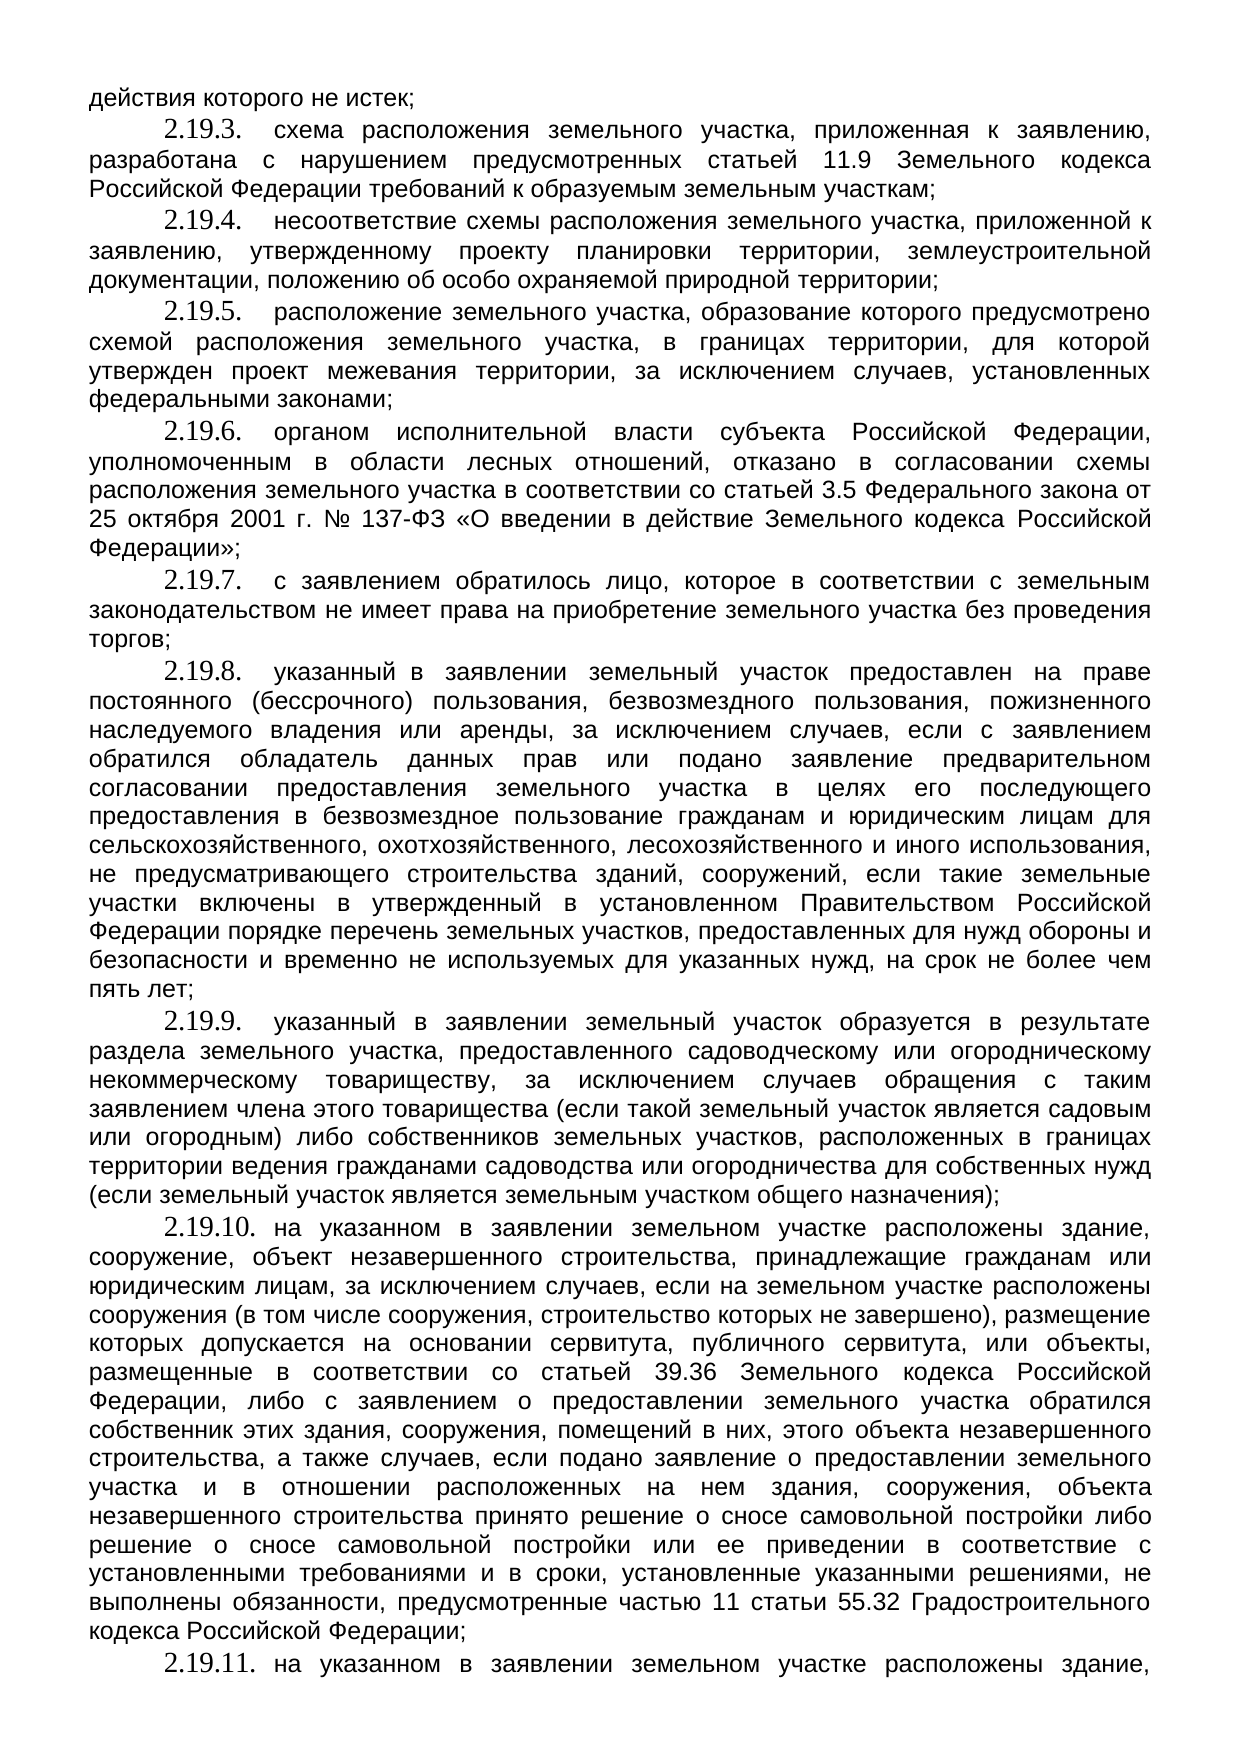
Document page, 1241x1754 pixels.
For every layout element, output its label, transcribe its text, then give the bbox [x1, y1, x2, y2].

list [89, 83, 1152, 111]
list органом исполнительной власти субъекта Российской Федерации, уполномоченным в области лесных отношений, отказано в согласовании схемы расположения земельного участка в соответствии со статьей 3.5 Федерального закона от 25 октября 2001 г. № 137-ФЗ «О введении в действие Земельного кодекса Российской Федерации»; [89, 413, 1152, 562]
list указанный в заявлении земельный участок образуется в результате раздела земельного участка, предоставленного садоводческому или огородническому некоммерческому товариществу, за исключением случаев обращения с таким заявлением члена этого товарищества (если такой земельный участок является садовым или огородным) либо собственников земельных участков, расположенных в границах территории ведения гражданами садоводства или огородничества для собственных нужд (если земельный участок является земельным участком общего назначения); [89, 1003, 1152, 1209]
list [89, 1645, 1152, 1678]
list с заявлением обратилось лицо, которое в соответствии с земельным законодательством не имеет права на приобретение земельного участка без проведения торгов; [89, 562, 1152, 653]
list расположение земельного участка, образование которого предусмотрено схемой расположения земельного участка, в границах территории, для которой утвержден проект межевания территории, за исключением случаев, установленных федеральными законами; [89, 293, 1152, 413]
list на указанном в заявлении земельном участке расположены здание, сооружение, объект незавершенного строительства, принадлежащие гражданам или юридическим лицам, за исключением случаев, если на земельном участке расположены сооружения (в том числе сооружения, строительство которых не завершено), размещение которых допускается на основании сервитута, публичного сервитута, или объекты, размещенные в соответствии со статьей 39.36 Земельного кодекса Российской Федерации, либо с заявлением о предоставлении земельного участка обратился собственник этих здания, сооружения, помещений в них, этого объекта незавершенного строительства, а также случаев, если подано заявление о предоставлении земельного участка и в отношении расположенных на нем здания, сооружения, объекта незавершенного строительства принято решение о сносе самовольной постройки либо решение о сносе самовольной постройки или ее приведении в соответствие с установленными требованиями и в сроки, установленные указанными решениями, не выполнены обязанности, предусмотренные частью 11 статьи 55.32 Градостроительного кодекса Российской Федерации; [89, 1209, 1152, 1645]
list схема расположения земельного участка, приложенная к заявлению, разработана с нарушением предусмотренных статьей 11.9 Земельного кодекса Российской Федерации требований к образуемым земельным участкам; [89, 111, 1152, 202]
list указанный в заявлении земельный участок предоставлен на праве постоянного (бессрочного) пользования, безвозмездного пользования, пожизненного наследуемого владения или аренды, за исключением случаев, если с заявлением обратился обладатель данных прав или подано заявление предварительном согласовании предоставления земельного участка в целях его последующего предоставления в безвозмездное пользование гражданам и юридическим лицам для сельскохозяйственного, охотхозяйственного, лесохозяйственного и иного использования, не предусматривающего строительства зданий, сооружений, если такие земельные участки включены в утвержденный в установленном Правительством Российской Федерации порядке перечень земельных участков, предоставленных для нужд обороны и безопасности и временно не используемых для указанных нужд, на срок не более чем пять лет; [89, 653, 1152, 1003]
list несоответствие схемы расположения земельного участка, приложенной к заявлению, утвержденному проекту планировки территории, землеустроительной документации, положению об особо охраняемой природной территории; [89, 202, 1152, 293]
